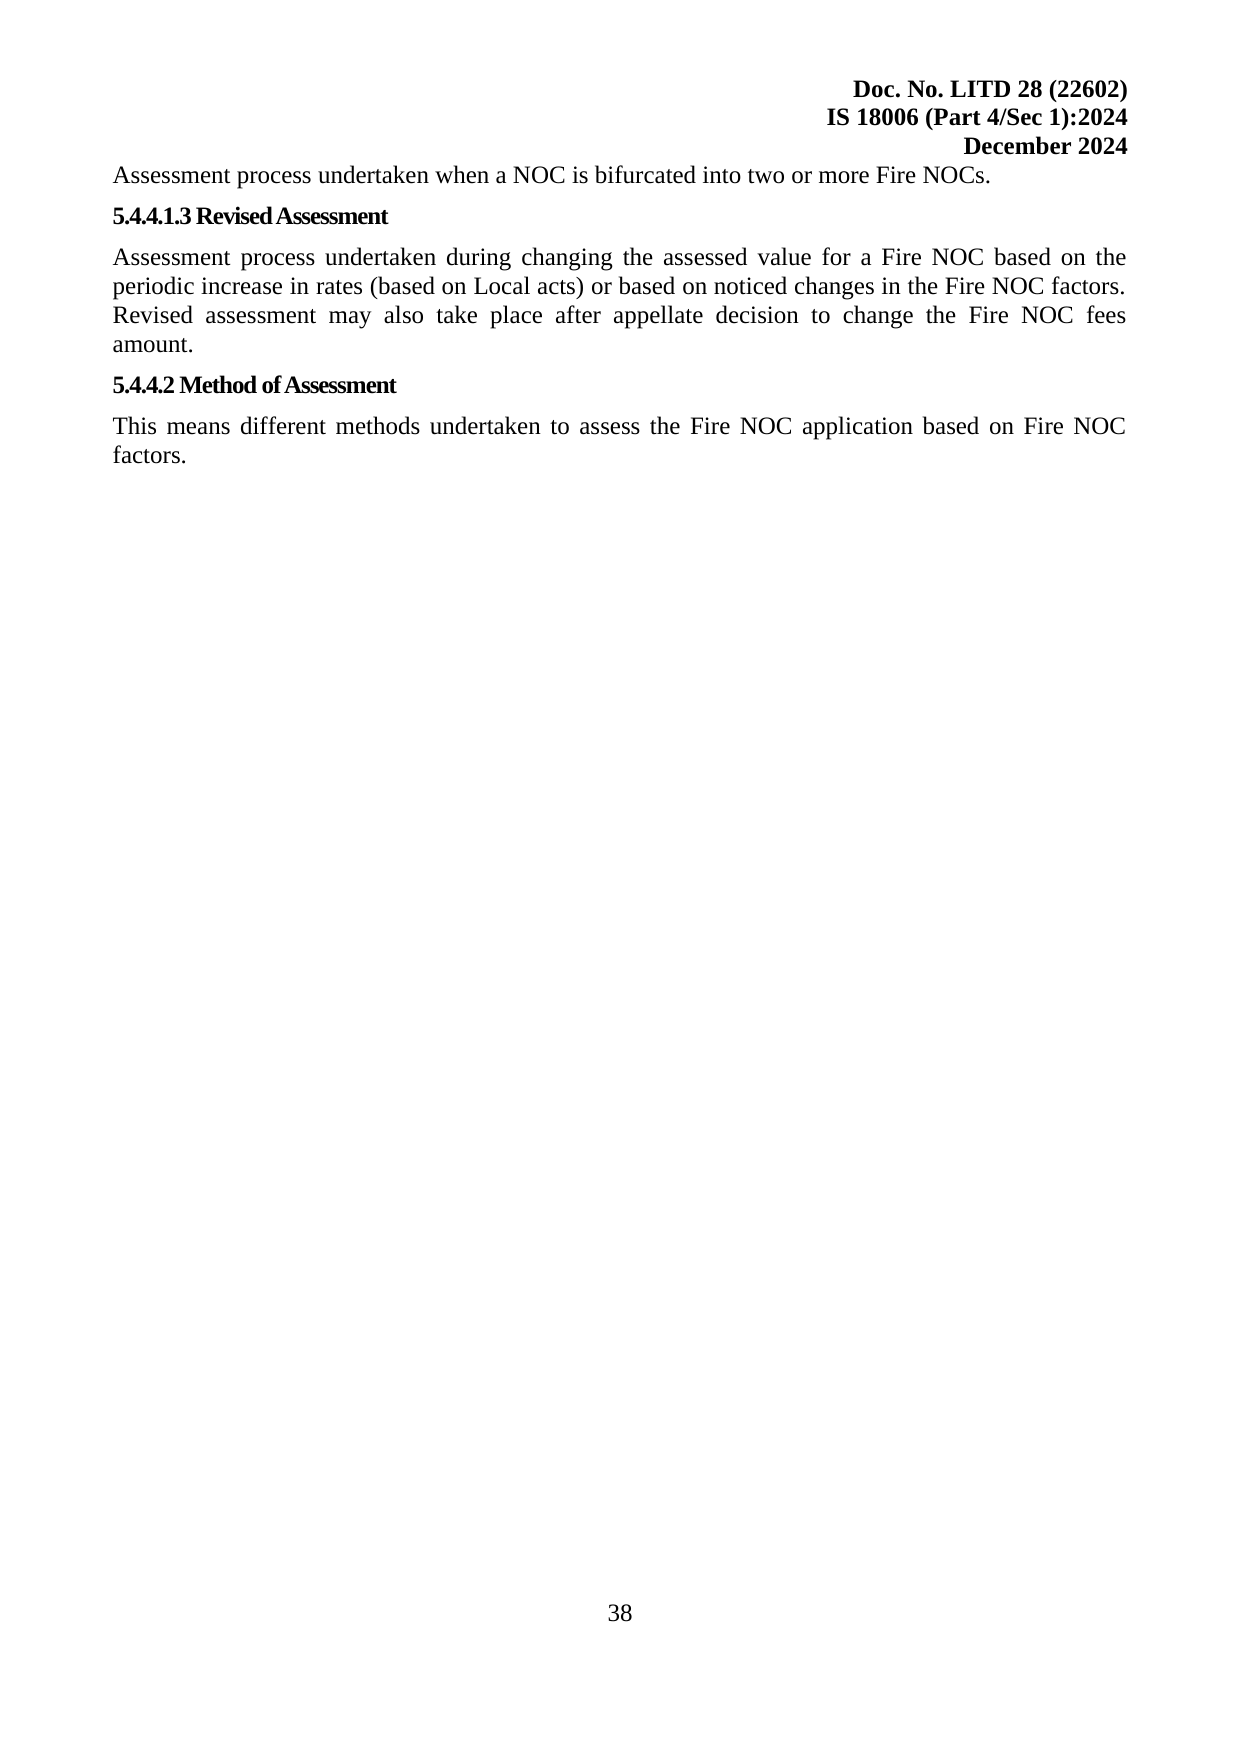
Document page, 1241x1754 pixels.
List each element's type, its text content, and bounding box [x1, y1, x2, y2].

text This means different methods undertaken to assess the Fire NOC application based on Fire NOC factors. [112, 411, 1128, 469]
text Assessment process undertaken when a NOC is bifurcated into two or more Fire NOCs. [112, 160, 1128, 189]
title 5.4.4.2 Method of Assessment [112, 370, 1128, 399]
title 5.4.4.1.3 Revised Assessment [112, 201, 1128, 230]
text Assessment process undertaken during changing the assessed value for a Fire NOC based on the periodic increase in rates (based on Local acts) or based on noticed changes in the Fire NOC factors. Revised assessment may also take place after appellate decision to change the Fire NOC fees amount. [112, 242, 1128, 357]
